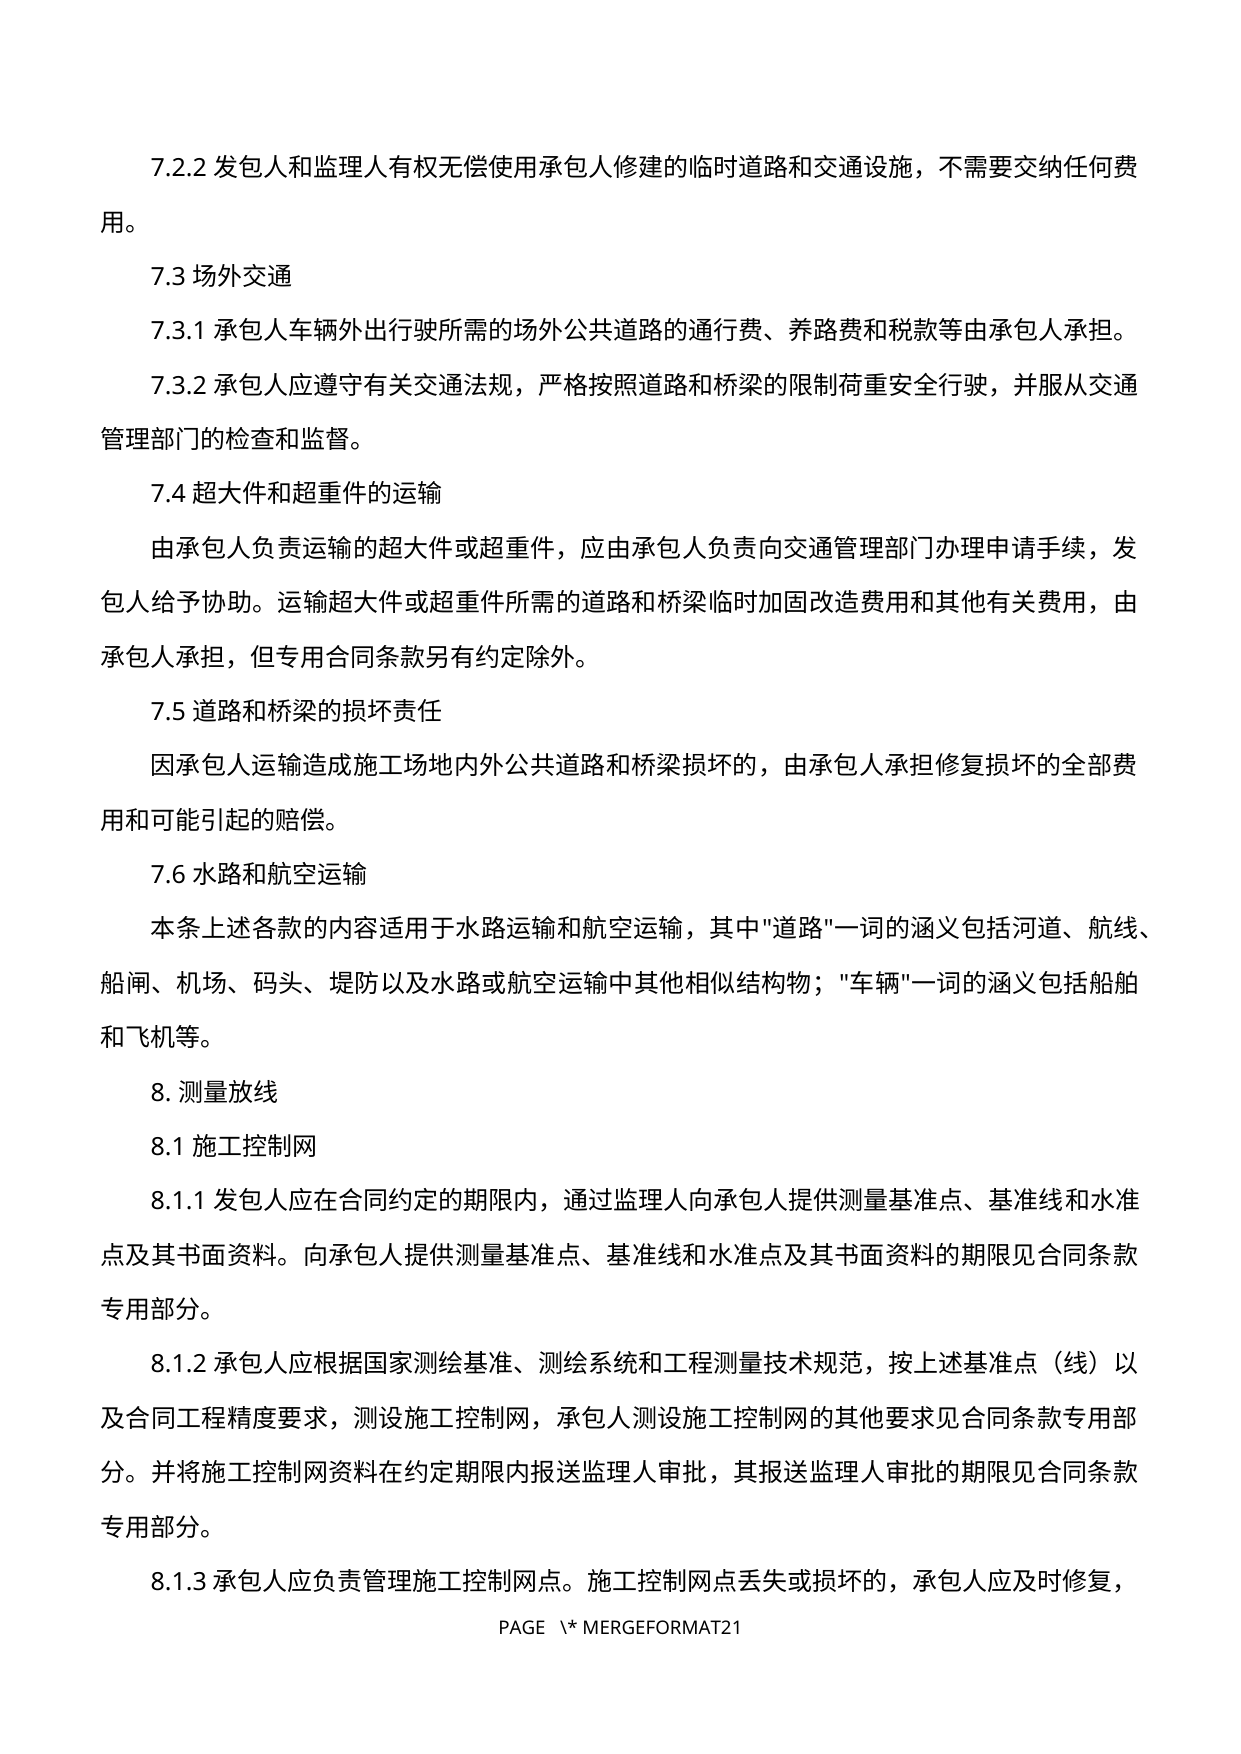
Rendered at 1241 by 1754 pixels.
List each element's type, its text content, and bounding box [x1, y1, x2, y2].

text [100, 1561, 1140, 1598]
text 8.1.2 承包人应根据国家测绘基准、测绘系统和工程测量技术规范，按上述基准点（线）以及合同工程精度要求，测设施工控制网，承包人测设施工控制网的其他要求见合同条款专用部分。并将施工控制网资料在约定期限内报送监理人审批，其报送监理人审批的期限见合同条款专用部分。 [100, 1344, 1140, 1543]
text 8.1 施工控制网 [100, 1126, 1140, 1163]
text 8.1.1 发包人应在合同约定的期限内，通过监理人向承包人提供测量基准点、基准线和水准点及其书面资料。向承包人提供测量基准点、基准线和水准点及其书面资料的期限见合同条款专用部分。 [100, 1181, 1140, 1326]
text 7.3 场外交通 [100, 256, 1140, 293]
text 由承包人负责运输的超大件或超重件，应由承包人负责向交通管理部门办理申请手续，发包人给予协助。运输超大件或超重件所需的道路和桥梁临时加固改造费用和其他有关费用，由承包人承担，但专用合同条款另有约定除外。 [100, 528, 1140, 673]
text 因承包人运输造成施工场地内外公共道路和桥梁损坏的，由承包人承担修复损坏的全部费用和可能引起的赔偿。 [100, 746, 1140, 836]
text 7.6 水路和航空运输 [100, 854, 1140, 891]
text 8. 测量放线 [100, 1072, 1140, 1108]
text 本条上述各款的内容适用于水路运输和航空运输，其中"道路"一词的涵义包括河道、航线、船闸、机场、码头、堤防以及水路或航空运输中其他相似结构物；"车辆"一词的涵义包括船舶和飞机等。 [100, 909, 1140, 1054]
text 7.5 道路和桥梁的损坏责任 [100, 691, 1140, 728]
text 7.4 超大件和超重件的运输 [100, 474, 1140, 510]
text 7.3.2 承包人应遵守有关交通法规，严格按照道路和桥梁的限制荷重安全行驶，并服从交通管理部门的检查和监督。 [100, 365, 1140, 456]
text 7.3.1 承包人车辆外出行驶所需的场外公共道路的通行费、养路费和税款等由承包人承担。 [100, 311, 1140, 347]
text 7.2.2 发包人和监理人有权无偿使用承包人修建的临时道路和交通设施，不需要交纳任何费用。 [100, 148, 1140, 238]
